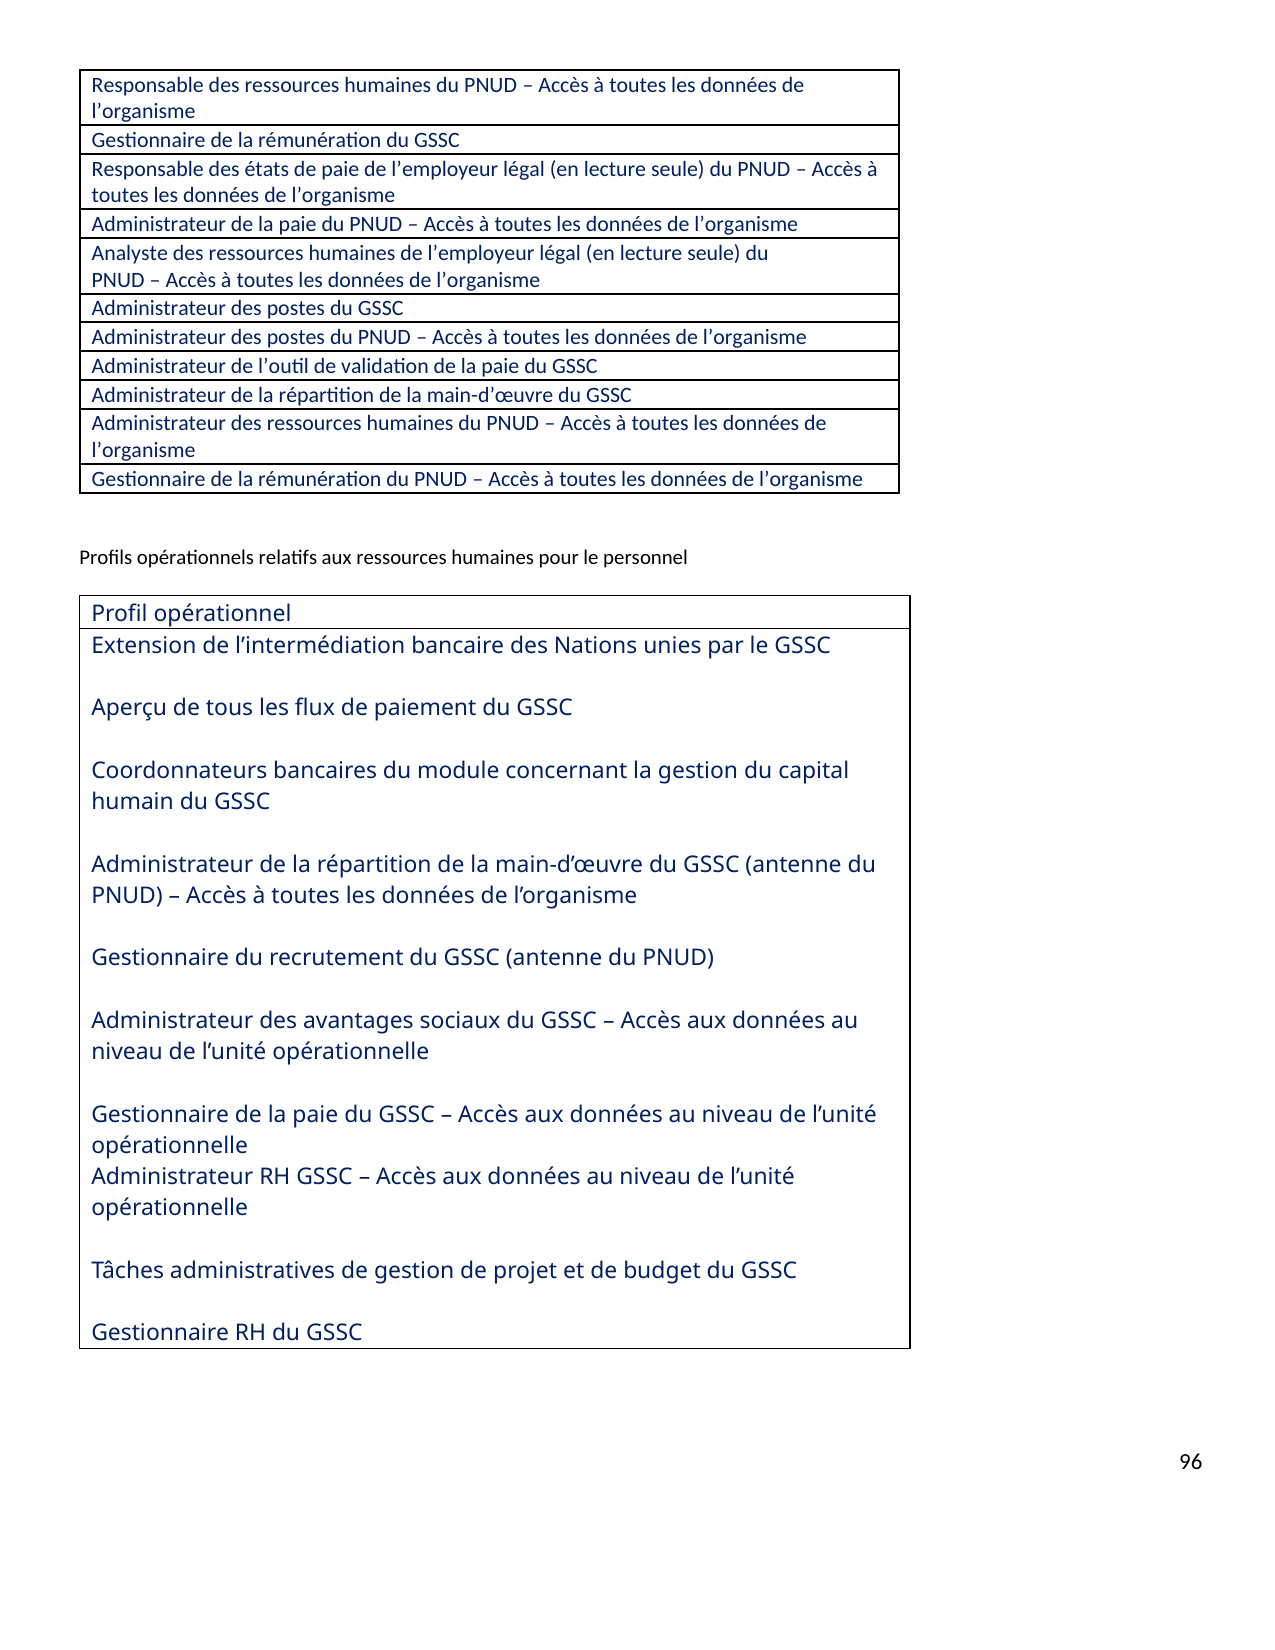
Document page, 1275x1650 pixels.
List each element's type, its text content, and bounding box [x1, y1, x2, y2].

table_cell Administrateur de la paie du PNUD – Accès à toutes les données de l’organisme [81, 210, 898, 237]
table_cell Administrateur de la répartition de la main-d’œuvre du GSSC (antenne du PNUD) – Accès à toutes les données de l’organisme [80, 848, 909, 941]
table_cell Administrateur de la répartition de la main-d’œuvre du GSSC [81, 381, 898, 407]
table_header Profil opérationnel [80, 596, 909, 628]
table_cell Extension de l’intermédiation bancaire des Nations unies par le GSSC [80, 629, 909, 691]
table_cell Gestionnaire du recrutement du GSSC (antenne du PNUD) [80, 941, 909, 1004]
table_cell Administrateur des avantages sociaux du GSSC – Accès aux données au niveau de l’unité opérationnelle [80, 1004, 909, 1097]
table_cell Administrateur des postes du GSSC [81, 295, 898, 321]
table_cell Tâches administratives de gestion de projet et de budget du GSSC [80, 1254, 909, 1316]
table_cell Aperçu de tous les flux de paiement du GSSC [80, 691, 909, 754]
table_cell Coordonnateurs bancaires du module concernant la gestion du capital humain du GSSC [80, 754, 909, 847]
table_cell Gestionnaire RH du GSSC [80, 1316, 909, 1347]
table_cell Gestionnaire de la rémunération du GSSC [81, 126, 898, 153]
table_cell Gestionnaire de la paie du GSSC – Accès aux données au niveau de l’unité opérationnelle [80, 1098, 909, 1160]
table_cell Responsable des états de paie de l’employeur légal (en lecture seule) du PNUD – Accès à toutes les données de l’organisme [81, 155, 898, 208]
text Profils opérationnels relatifs aux ressources humaines pour le personnel [79, 544, 1202, 570]
table_cell Responsable des ressources humaines du PNUD – Accès à toutes les données de l’organisme [81, 71, 898, 124]
table_cell Gestionnaire de la rémunération du PNUD – Accès à toutes les données de l’organisme [81, 465, 898, 492]
table_cell Administrateur des ressources humaines du PNUD – Accès à toutes les données de l’organisme [81, 410, 898, 463]
table_cell Analyste des ressources humaines de l’employeur légal (en lecture seule) du PNUD – Accès à toutes les données de l’organisme [81, 239, 898, 292]
table_cell Administrateur de l’outil de validation de la paie du GSSC [81, 352, 898, 379]
table_cell Administrateur des postes du PNUD – Accès à toutes les données de l’organisme [81, 323, 898, 350]
table_cell Administrateur RH GSSC – Accès aux données au niveau de l’unité opérationnelle [80, 1160, 909, 1254]
